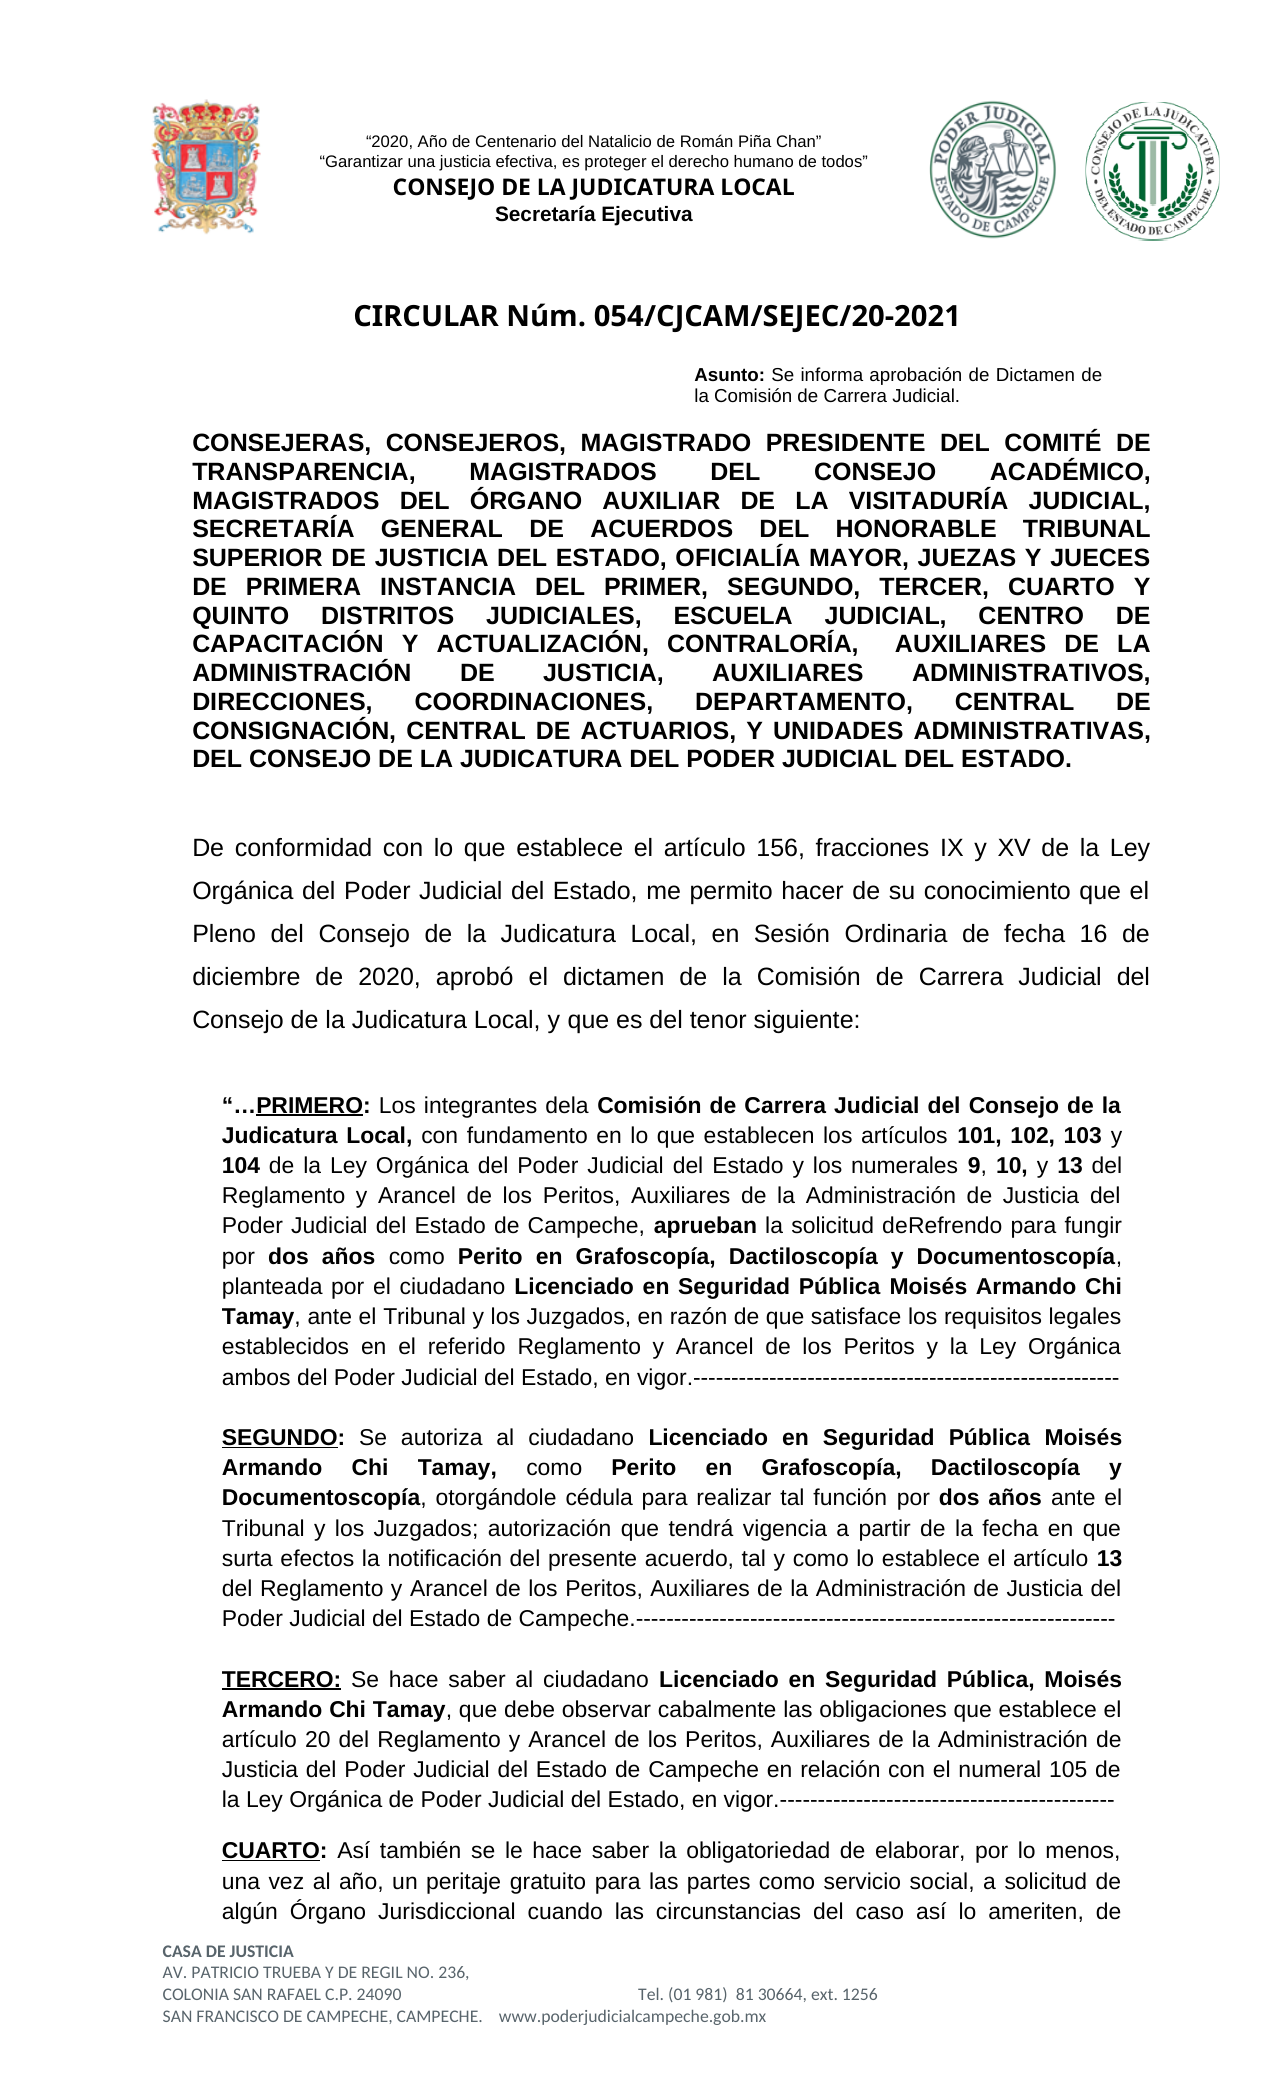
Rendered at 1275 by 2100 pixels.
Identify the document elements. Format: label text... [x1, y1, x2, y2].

text SEGUNDO: Se autoriza al ciudadano Licenciado en Seguridad Pública Moisés Armando Chi Tamay, como Perito en Grafoscopía, Dactiloscopía y Documentoscopía, otorgándole cédula para realizar tal función por dos años ante el Tribunal y los Juzgados; autorización que tendrá vigencia a partir de la fecha en que surta efectos la notificación del presente acuerdo, tal y como lo establece el artículo 13 del Reglamento y Arancel de los Peritos, Auxiliares de la Administración de Justicia del Poder Judicial del Estado de Campeche.--------------------------------------------------------------- [222, 1424, 1122, 1632]
text De conformidad con lo que establece el artículo 156, fracciones IX y XV de la Ley Orgánica del Poder Judicial del Estado, me permito hacer de su conocimiento que el Pleno del Consejo de la Judicatura Local, en Sesión Ordinaria de fecha 16 de diciembre de 2020, aprobó el dictamen de la Comisión de Carrera Judicial del Consejo de la Judicatura Local, y que es del tenor siguiente: [192, 833, 1152, 1034]
text Asunto: Se informa aprobación de Dictamen de la Comisión de Carrera Judicial. [694, 363, 1102, 407]
picture [1085, 102, 1220, 241]
text CONSEJERAS, CONSEJEROS, MAGISTRADO PRESIDENTE DEL COMITÉ DE TRANSPARENCIA, MAGISTRADOS DEL CONSEJO ACADÉMICO, MAGISTRADOS DEL ÓRGANO AUXILIAR DE LA VISITADURÍA JUDICIAL, SECRETARÍA GENERAL DE ACUERDOS DEL HONORABLE TRIBUNAL SUPERIOR DE JUSTICIA DEL ESTADO, OFICIALÍA MAYOR, JUEZAS Y JUECES DE PRIMERA INSTANCIA DEL PRIMER, SEGUNDO, TERCER, CUARTO Y QUINTO DISTRITOS JUDICIALES, ESCUELA JUDICIAL, CENTRO DE CAPACITACIÓN Y ACTUALIZACIÓN, CONTRALORÍA, AUXILIARES DE LA ADMINISTRACIÓN DE JUSTICIA, AUXILIARES ADMINISTRATIVOS, DIRECCIONES, COORDINACIONES, DEPARTAMENTO, CENTRAL DE CONSIGNACIÓN, CENTRAL DE ACTUARIOS, Y UNIDADES ADMINISTRATIVAS, DEL CONSEJO DE LA JUDICATURA DEL PODER JUDICIAL DEL ESTADO. [192, 428, 1152, 773]
text TERCERO: Se hace saber al ciudadano Licenciado en Seguridad Pública, Moisés Armando Chi Tamay, que debe observar cabalmente las obligaciones que establece el artículo 20 del Reglamento y Arancel de los Peritos, Auxiliares de la Administración de Justicia del Poder Judicial del Estado de Campeche en relación con el numeral 105 de la Ley Orgánica de Poder Judicial del Estado, en vigor.-------------------------------------------- [222, 1666, 1122, 1813]
picture [146, 90, 270, 249]
text CIRCULAR Núm. 054/CJCAM/SEJEC/20-2021 [162, 295, 1152, 335]
text “…PRIMERO: Los integrantes dela Comisión de Carrera Judicial del Consejo de la Judicatura Local, con fundamento en lo que establecen los artículos 101, 102, 103 y 104 de la Ley Orgánica del Poder Judicial del Estado y los numerales 9, 10, y 13 del Reglamento y Arancel de los Peritos, Auxiliares de la Administración de Justicia del Poder Judicial del Estado de Campeche, aprueban la solicitud deRefrendo para fungir por dos años como Perito en Grafoscopía, Dactiloscopía y Documentoscopía, planteada por el ciudadano Licenciado en Seguridad Pública Moisés Armando Chi Tamay, ante el Tribunal y los Juzgados, en razón de que satisface los requisitos legales establecidos en el referido Reglamento y Arancel de los Peritos y la Ley Orgánica ambos del Poder Judicial del Estado, en vigor.-------------------------------------------------------- [222, 1092, 1122, 1390]
picture [923, 90, 1070, 248]
